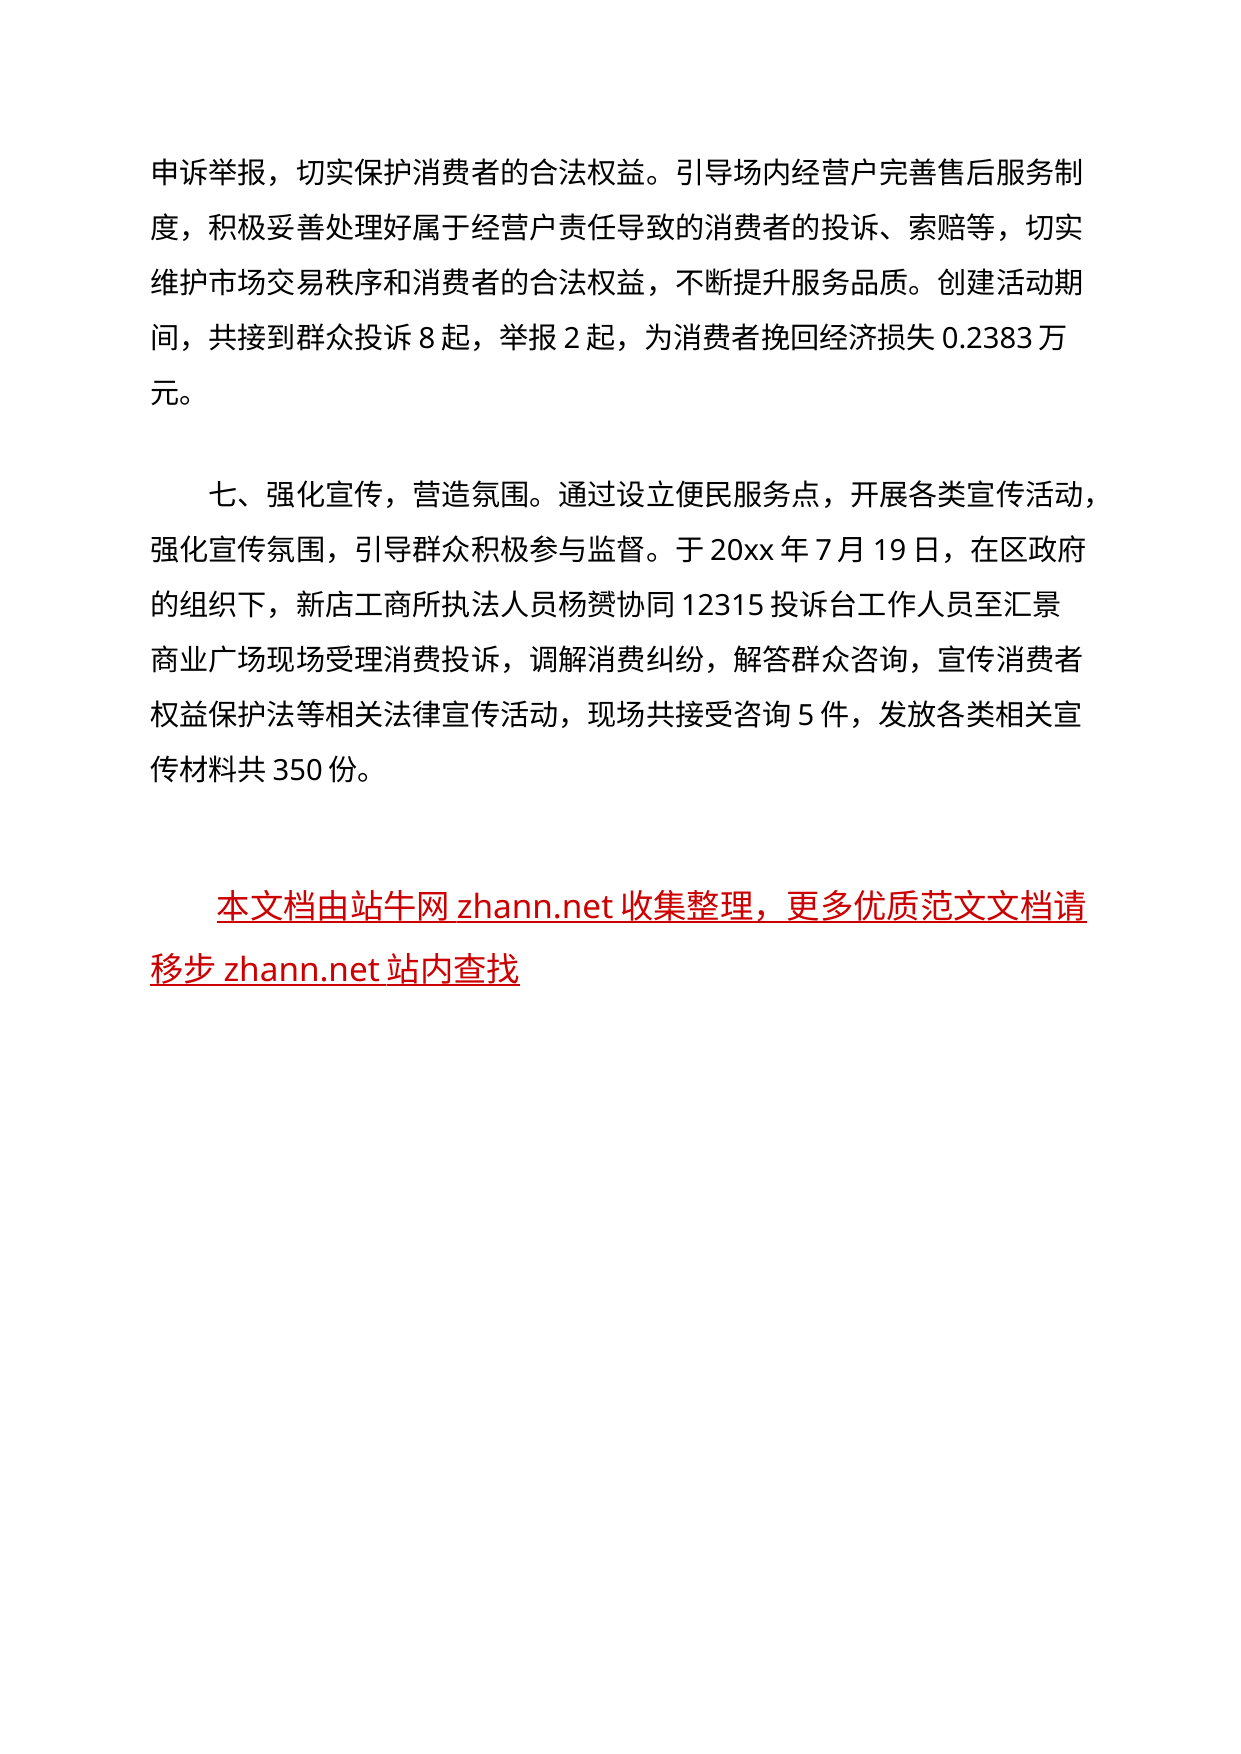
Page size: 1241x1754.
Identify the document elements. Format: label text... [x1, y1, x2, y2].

text 七、强化宣传，营造氛围。通过设立便民服务点，开展各类宣传活动，强化宣传氛围，引导群众积极参与监督。于20xx年7月19日，在区政府的组织下，新店工商所执法人员杨赟协同12315投诉台工作人员至汇景商业广场现场受理消费投诉，调解消费纠纷，解答群众咨询，宣传消费者权益保护法等相关法律宣传活动，现场共接受咨询5件，发放各类相关宣传材料共350份。 [150, 471, 1090, 789]
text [150, 150, 1090, 412]
text 本文档由站牛网zhann.net收集整理，更多优质范文文档请移步zhann.net站内查找 [150, 879, 1090, 991]
